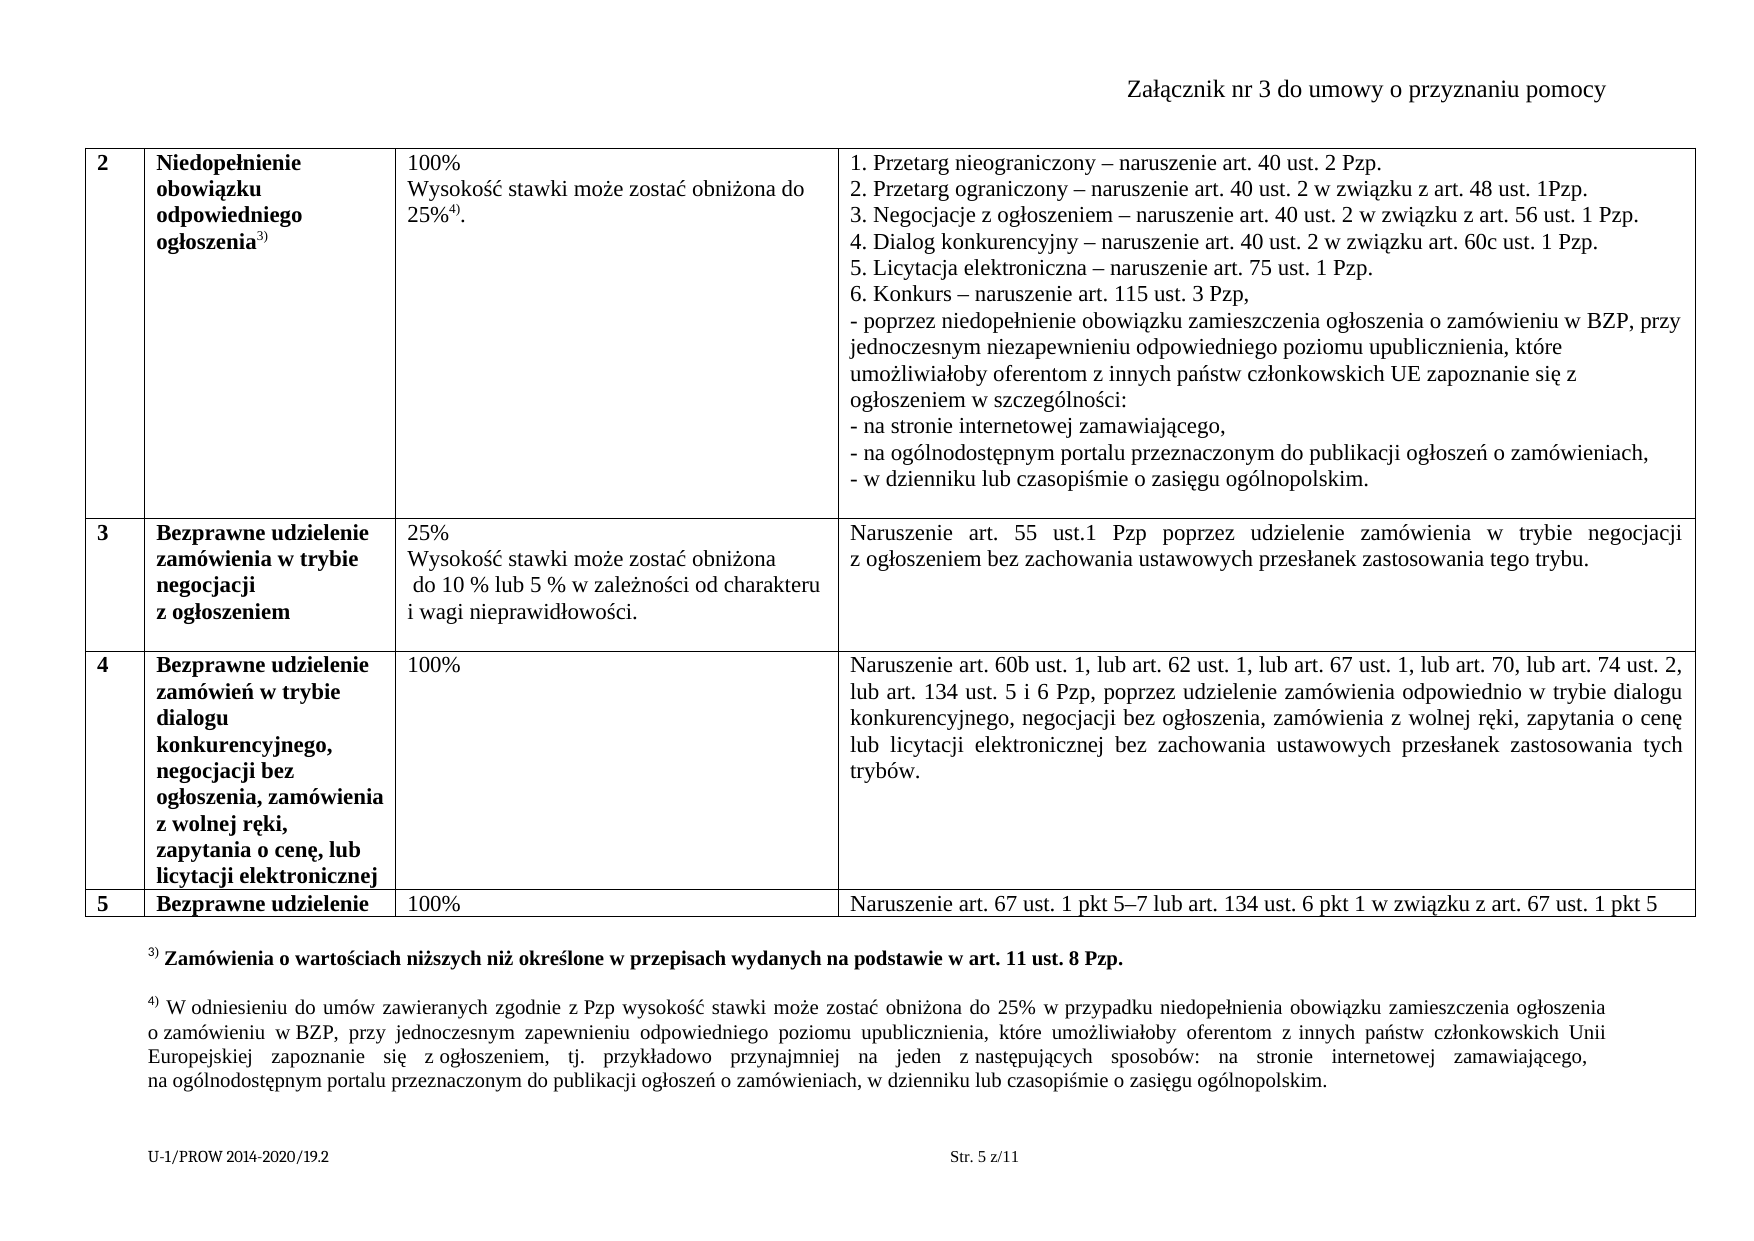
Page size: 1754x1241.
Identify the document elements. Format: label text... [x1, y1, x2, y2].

table_header Niedopełnienie obowiązku odpowiedniego ogłoszenia) [145, 149, 395, 518]
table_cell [396, 890, 838, 916]
table_cell Bezprawne udzielenie zamówień w trybie dialogu konkurencyjnego, negocjacji bez ogłoszenia, zamówienia z wolnej ręki, zapytania o cenę, lub licytacji elektronicznej [145, 652, 395, 889]
table_header 1. Przetarg nieograniczony – naruszenie art. 40 ust. 2 Pzp. 2. Przetarg ograniczony – naruszenie art. 40 ust. 2 w związku z art. 48 ust. 1Pzp. 3. Negocjacje z ogłoszeniem – naruszenie art. 40 ust. 2 w związku z art. 56 ust. 1 Pzp. 4. Dialog konkurencyjny – naruszenie art. 40 ust. 2 w związku art. 60c ust. 1 Pzp. 5. Licytacja elektroniczna – naruszenie art. 75 ust. 1 Pzp. 6. Konkurs – naruszenie art. 115 ust. 3 Pzp, - poprzez niedopełnienie obowiązku zamieszczenia ogłoszenia o zamówieniu w BZP, przy jednoczesnym niezapewnieniu odpowiedniego poziomu upublicznienia, które umożliwiałoby oferentom z innych państw członkowskich UE zapoznanie się z ogłoszeniem w szczególności: - na stronie internetowej zamawiającego, - na ogólnodostępnym portalu przeznaczonym do publikacji ogłoszeń o zamówieniach, - w dzienniku lub czasopiśmie o zasięgu ogólnopolskim. [839, 149, 1695, 518]
table_header 100% Wysokość stawki może zostać obniżona do 25%). [396, 149, 838, 518]
table_cell 5 [86, 890, 144, 916]
table_cell Bezprawne udzielenie zamówienia w trybie negocjacji z ogłoszeniem [145, 519, 395, 651]
table_cell Naruszenie art. 55 ust.1 Pzp poprzez udzielenie zamówienia w trybie negocjacji z ogłoszeniem bez zachowania ustawowych przesłanek zastosowania tego trybu. [839, 519, 1695, 651]
table_cell 4 [86, 652, 144, 889]
table_cell 100% [396, 652, 838, 889]
table_cell 3 [86, 519, 144, 651]
table_cell 25% Wysokość stawki może zostać obniżona do 10 % lub 5 % w zależności od charakteru i wagi nieprawidłowości. [396, 519, 838, 651]
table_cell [839, 890, 1695, 916]
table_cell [145, 890, 395, 916]
table_header 2 [86, 149, 144, 518]
table_cell Naruszenie art. 60b ust. 1, lub art. 62 ust. 1, lub art. 67 ust. 1, lub art. 70, lub art. 74 ust. 2, lub art. 134 ust. 5 i 6 Pzp, poprzez udzielenie zamówienia odpowiednio w trybie dialogu konkurencyjnego, negocjacji bez ogłoszenia, zamówienia z wolnej ręki, zapytania o cenę lub licytacji elektronicznej bez zachowania ustawowych przesłanek zastosowania tych trybów. [839, 652, 1695, 889]
